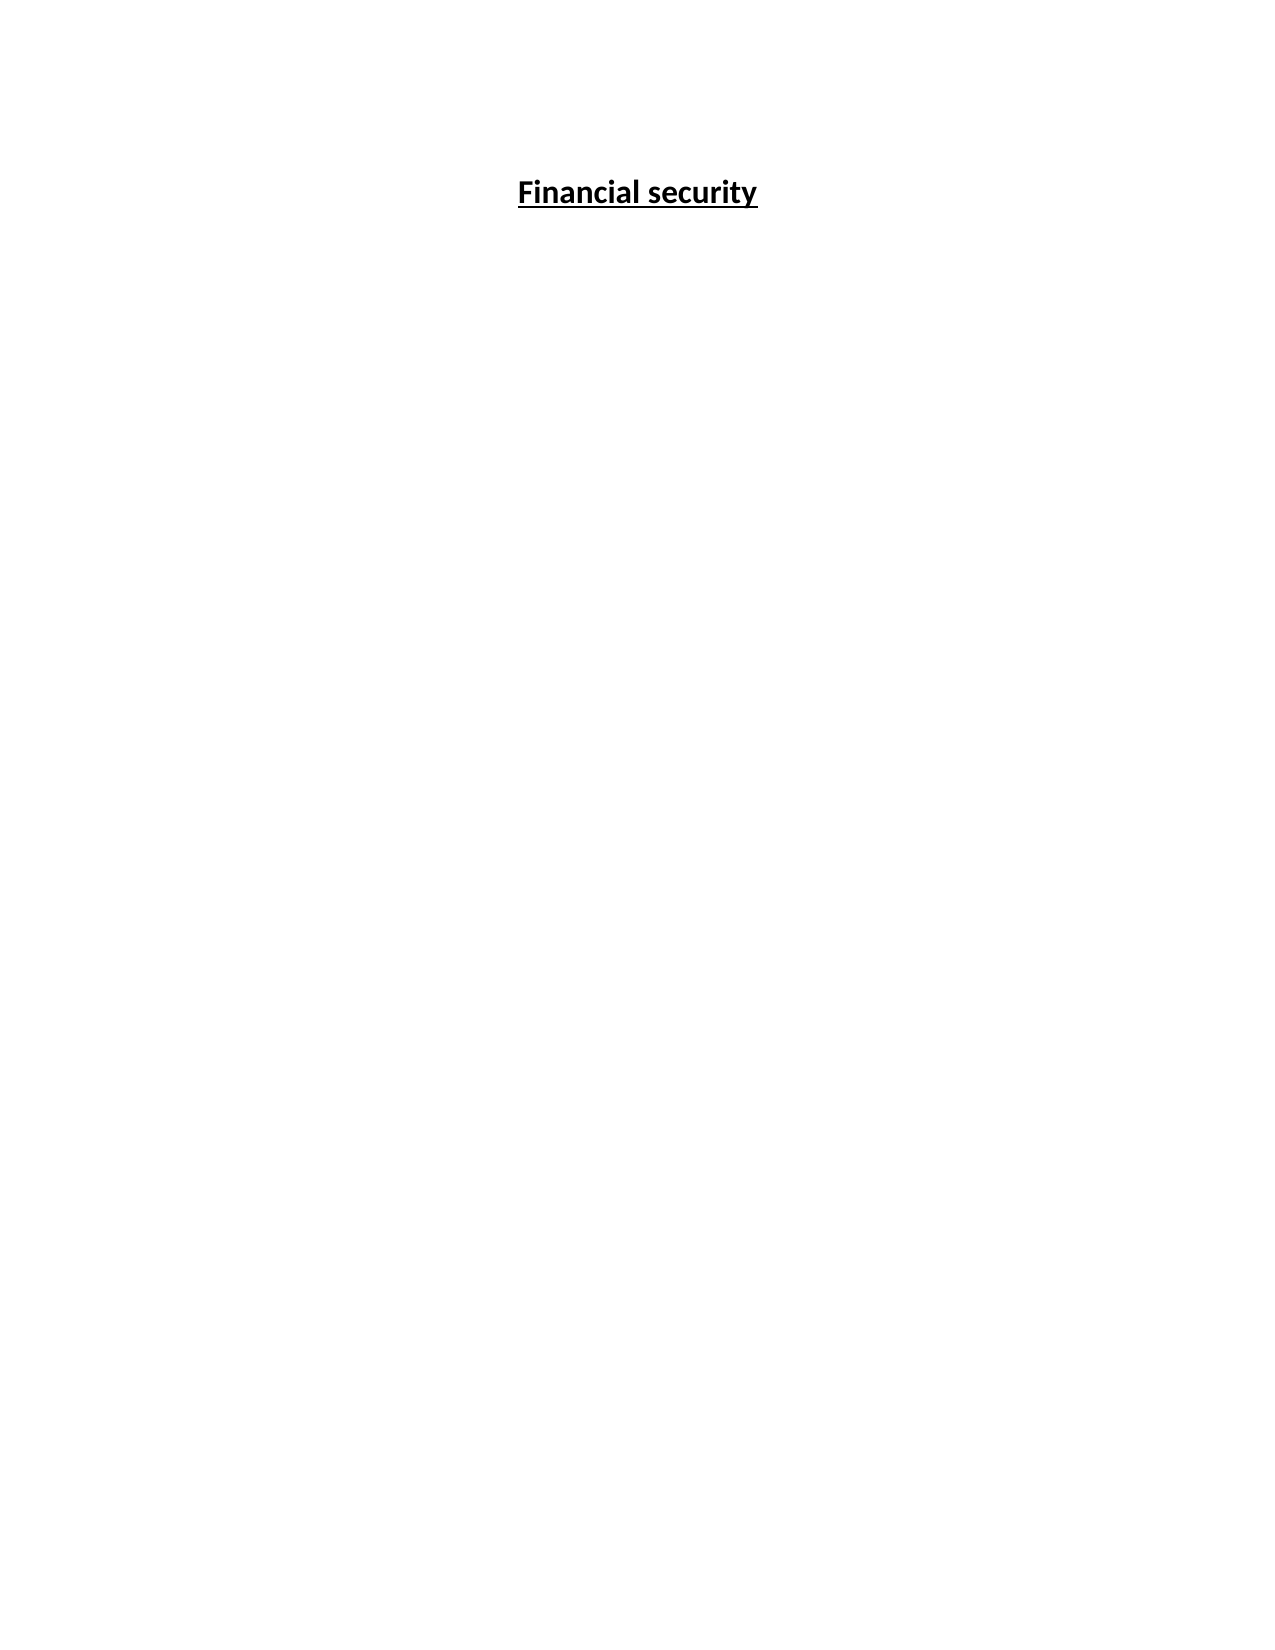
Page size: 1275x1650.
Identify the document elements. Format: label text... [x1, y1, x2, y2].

subtitle Financial security [187, 171, 1087, 212]
